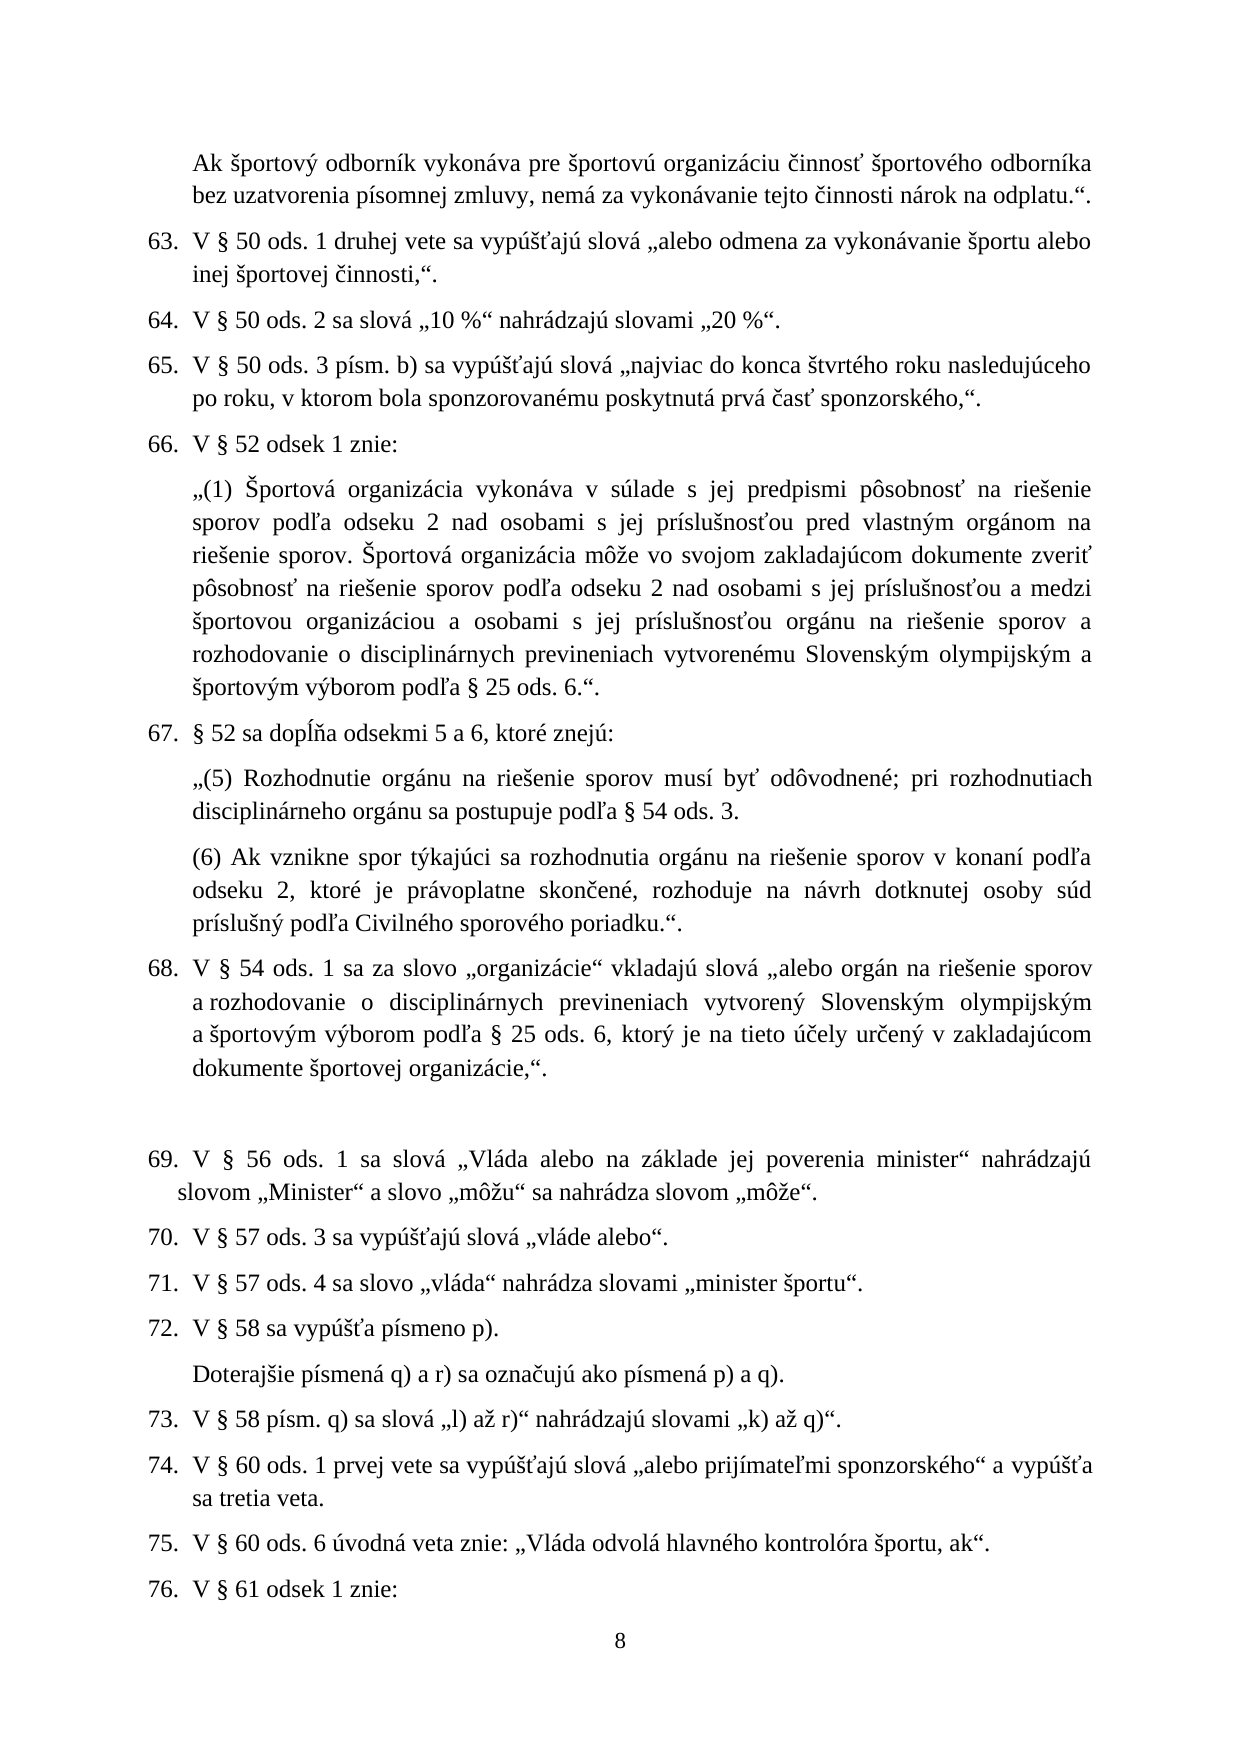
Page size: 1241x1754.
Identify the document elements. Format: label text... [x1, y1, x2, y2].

list V § 54 ods. 1 sa za slovo „organizácie“ vkladajú slová „alebo orgán na riešenie sporov a rozhodovanie o disciplinárnych previneniach vytvorený Slovenským olympijským a športovým výborom podľa § 25 ods. 6, ktorý je na tieto účely určený v zakladajúcom dokumente športovej organizácie,“. [148, 953, 1093, 1081]
list V § 52 odsek 1 znie: [148, 429, 1093, 457]
text Ak športový odborník vykonáva pre športovú organizáciu činnosť športového odborníka bez uzatvorenia písomnej zmluvy, nemá za vykonávanie tejto činnosti nárok na odplatu.“. [192, 148, 1093, 209]
text (6) Ak vznikne spor týkajúci sa rozhodnutia orgánu na riešenie sporov v konaní podľa odseku 2, ktoré je právoplatne skončené, rozhoduje na návrh dotknutej osoby súd príslušný podľa Civilného sporového poriadku.“. [192, 842, 1093, 937]
list V § 61 odsek 1 znie: [148, 1574, 1093, 1603]
list V § 60 ods. 6 úvodná veta znie: „Vláda odvolá hlavného kontrolóra športu, ak“. [148, 1528, 1093, 1557]
list V § 58 sa vypúšťa písmeno p). [148, 1313, 1093, 1342]
list V § 60 ods. 1 prvej vete sa vypúšťajú slová „alebo prijímateľmi sponzorského“ a vypúšťa sa tretia veta. [148, 1450, 1093, 1512]
list V § 57 ods. 3 sa vypúšťajú slová „vláde alebo“. [148, 1222, 1093, 1251]
text Doterajšie písmená q) a r) sa označujú ako písmená p) a q). [148, 1359, 1093, 1387]
text „(5) Rozhodnutie orgánu na riešenie sporov musí byť odôvodnené; pri rozhodnutiach disciplinárneho orgánu sa postupuje podľa § 54 ods. 3. [192, 763, 1093, 825]
list V § 50 ods. 1 druhej vete sa vypúšťajú slová „alebo odmena za vykonávanie športu alebo inej športovej činnosti,“. [148, 226, 1093, 288]
list V § 58 písm. q) sa slová „l) až r)“ nahrádzajú slovami „k) až q)“. [148, 1404, 1093, 1433]
list V § 50 ods. 2 sa slová „10 %“ nahrádzajú slovami „20 %“. [148, 305, 1093, 333]
list V § 50 ods. 3 písm. b) sa vypúšťajú slová „najviac do konca štvrtého roku nasledujúceho po roku, v ktorom bola sponzorovanému poskytnutá prvá časť sponzorského,“. [148, 350, 1093, 412]
list § 52 sa dopĺňa odsekmi 5 a 6, ktoré znejú: [148, 718, 1093, 747]
list V § 57 ods. 4 sa slovo „vláda“ nahrádza slovami „minister športu“. [148, 1268, 1093, 1296]
list V § 56 ods. 1 sa slová „Vláda alebo na základe jej poverenia minister“ nahrádzajú slovom „Minister“ a slovo „môžu“ sa nahrádza slovom „môže“. [148, 1144, 1093, 1205]
text „(1) Športová organizácia vykonáva v súlade s jej predpismi pôsobnosť na riešenie sporov podľa odseku 2 nad osobami s jej príslušnosťou pred vlastným orgánom na riešenie sporov. Športová organizácia môže vo svojom zakladajúcom dokumente zveriť pôsobnosť na riešenie sporov podľa odseku 2 nad osobami s jej príslušnosťou a medzi športovou organizáciou a osobami s jej príslušnosťou orgánu na riešenie sporov a rozhodovanie o disciplinárnych previneniach vytvorenému Slovenským olympijským a športovým výborom podľa § 25 ods. 6.“. [192, 474, 1093, 701]
